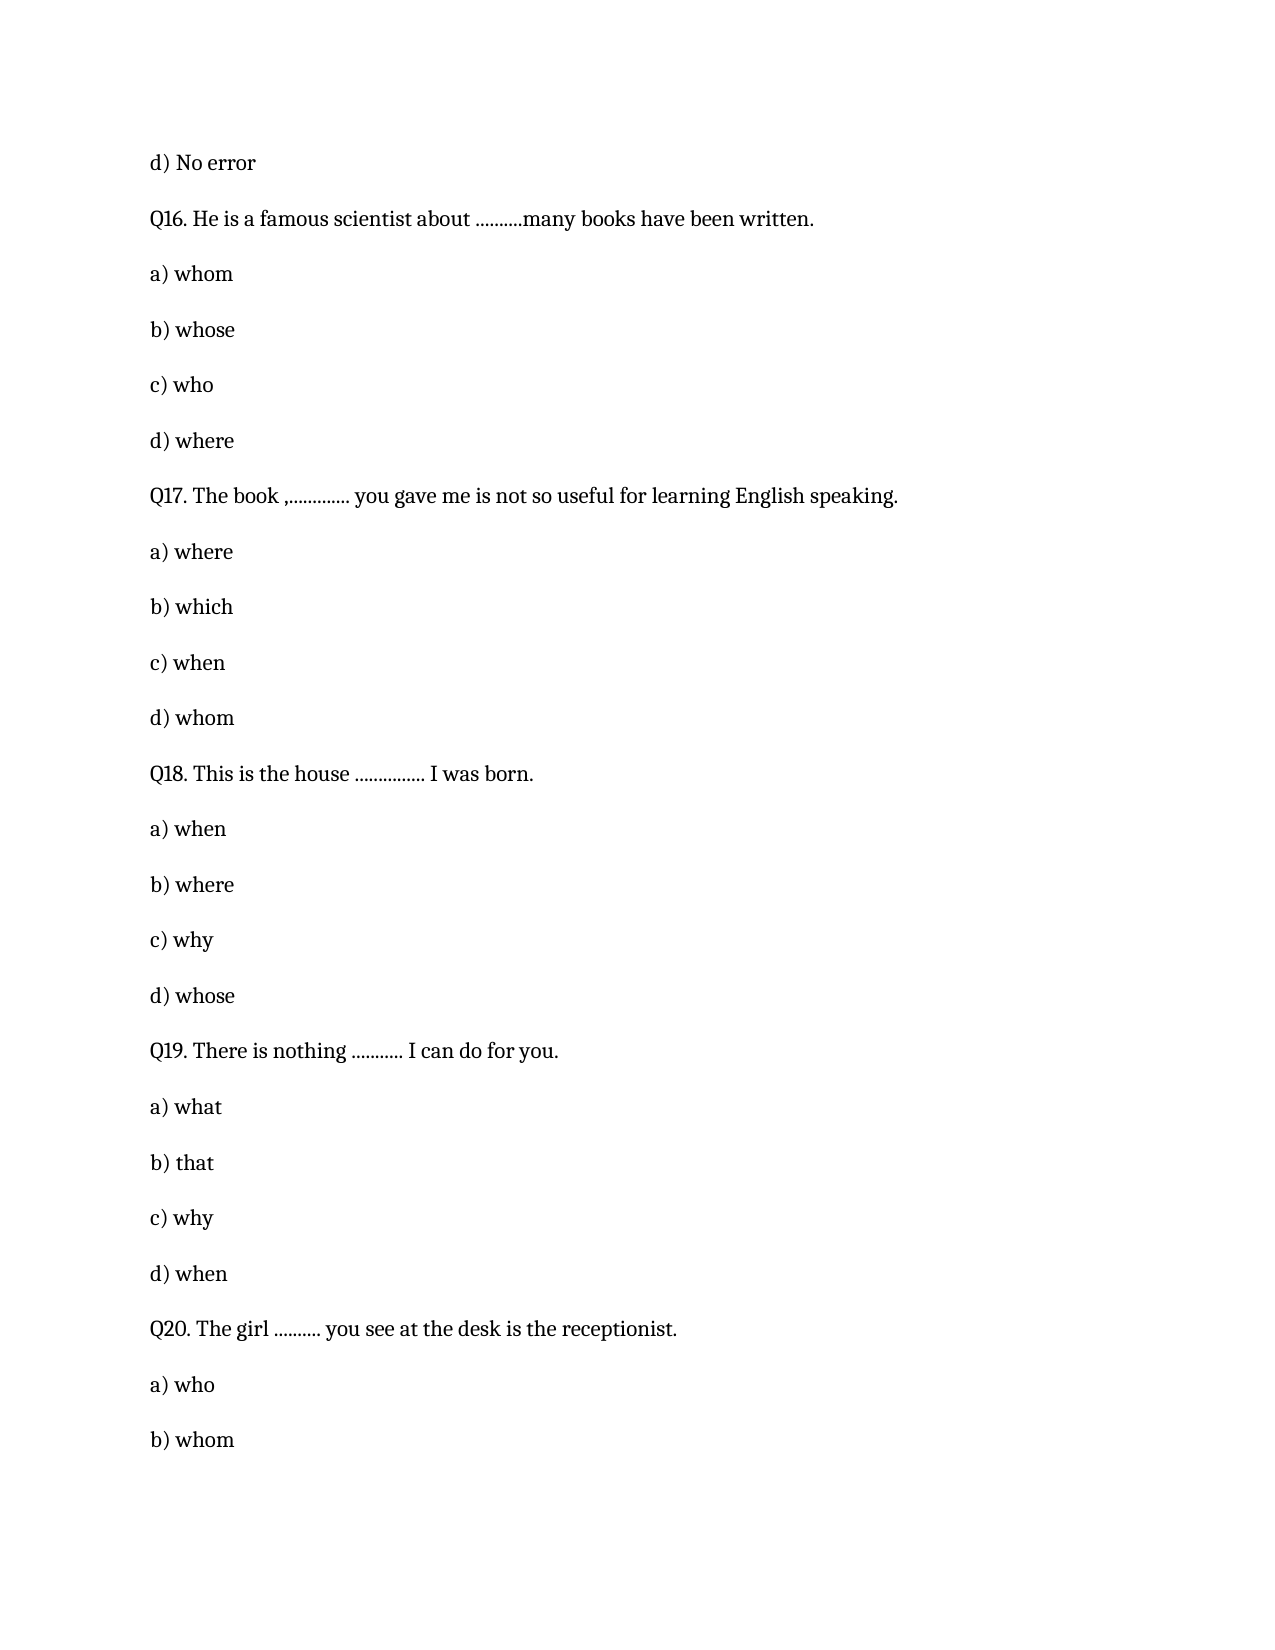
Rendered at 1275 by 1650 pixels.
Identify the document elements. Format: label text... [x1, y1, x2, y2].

text b) that [150, 1149, 1125, 1176]
text Q18. This is the house ............... I was born. [150, 761, 1125, 787]
text d) whom [150, 705, 1125, 732]
text a) whom [150, 261, 1125, 287]
text Q20. The girl .......... you see at the desk is the receptionist. [150, 1316, 1125, 1342]
text d) No error [150, 150, 1125, 176]
text d) whose [150, 983, 1125, 1009]
text c) why [150, 927, 1125, 954]
text c) who [150, 372, 1125, 398]
text d) when [150, 1260, 1125, 1287]
text a) who [150, 1371, 1125, 1398]
text c) when [150, 650, 1125, 676]
text d) where [150, 428, 1125, 454]
text c) why [150, 1205, 1125, 1231]
text b) whom [150, 1427, 1125, 1453]
text Q19. There is nothing ........... I can do for you. [150, 1038, 1125, 1065]
text a) where [150, 539, 1125, 565]
text a) what [150, 1094, 1125, 1120]
text a) when [150, 816, 1125, 843]
text b) which [150, 594, 1125, 621]
text Q16. He is a famous scientist about ..........many books have been written. [150, 206, 1125, 232]
text Q17. The book ,............. you gave me is not so useful for learning English speaking. [150, 483, 1125, 509]
text b) whose [150, 317, 1125, 343]
text b) where [150, 872, 1125, 898]
